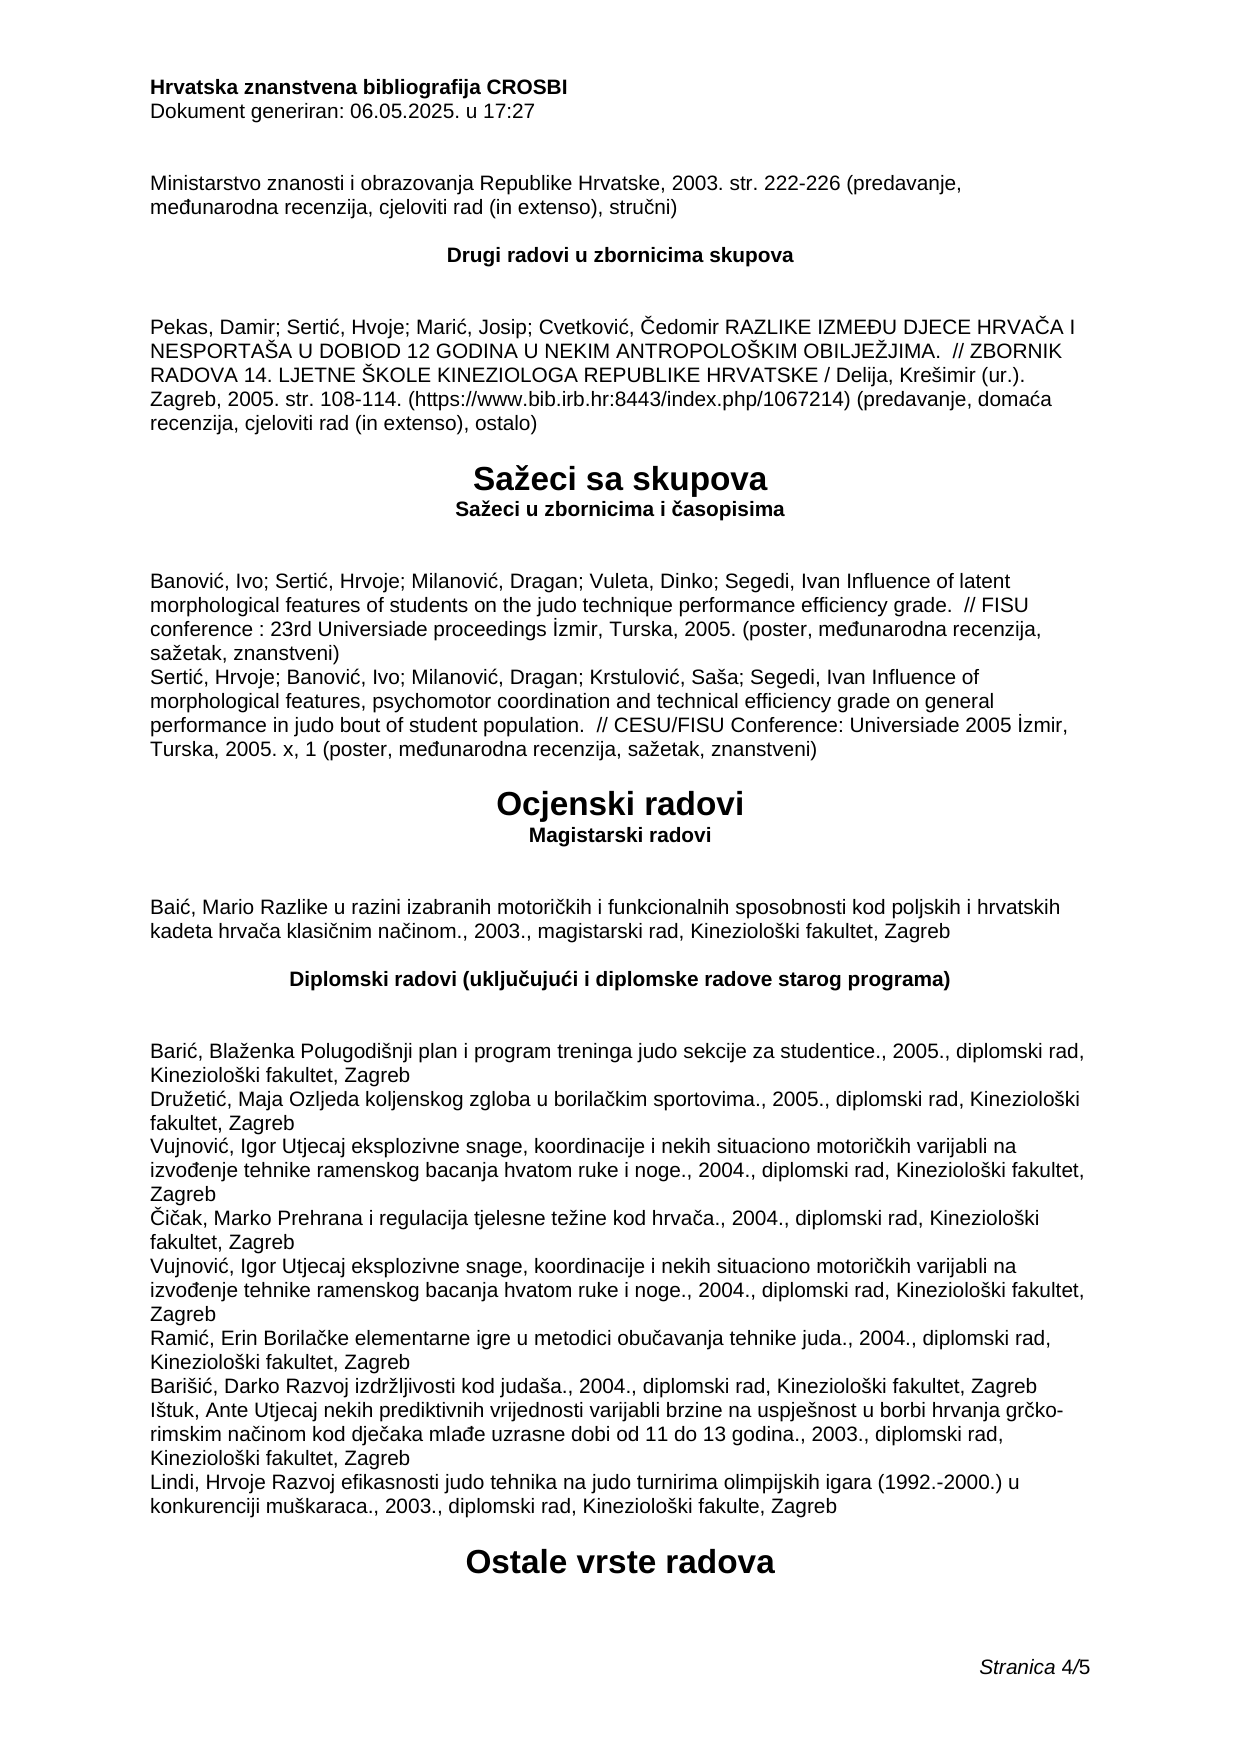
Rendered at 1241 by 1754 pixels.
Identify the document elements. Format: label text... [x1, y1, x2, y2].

subtitle Sažeci u zbornicima i časopisima [150, 497, 1090, 521]
text Družetić, Maja [150, 1086, 1090, 1134]
text Vujnović, Igor [150, 1134, 1090, 1206]
text Vujnović, Igor [150, 1254, 1090, 1326]
text Lindi, Hrvoje [150, 1470, 1090, 1518]
text Barišić, Darko [150, 1374, 1090, 1398]
subtitle Ostale vrste radova [150, 1542, 1090, 1580]
subtitle Magistarski radovi [150, 823, 1090, 847]
text Banović, Ivo; Sertić, Hrvoje; Milanović, Dragan; Vuleta, Dinko; Segedi, Ivan [150, 569, 1090, 665]
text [150, 171, 1090, 219]
text Sertić, Hrvoje; Banović, Ivo; Milanović, Dragan; Krstulović, Saša; Segedi, Ivan [150, 665, 1090, 761]
text Barić, Blaženka [150, 1038, 1090, 1086]
text Ramić, Erin [150, 1326, 1090, 1374]
subtitle Ocjenski radovi [150, 784, 1090, 823]
text Čičak, Marko [150, 1206, 1090, 1254]
subtitle Drugi radovi u zbornicima skupova [150, 243, 1090, 267]
subtitle Sažeci sa skupova [150, 458, 1090, 497]
subtitle Diplomski radovi (uključujući i diplomske radove starog programa) [150, 967, 1090, 991]
text Baić, Mario [150, 895, 1090, 943]
text Pekas, Damir; Sertić, Hvoje; Marić, Josip; Cvetković, Čedomir [150, 315, 1090, 434]
text Ištuk, Ante [150, 1398, 1090, 1470]
